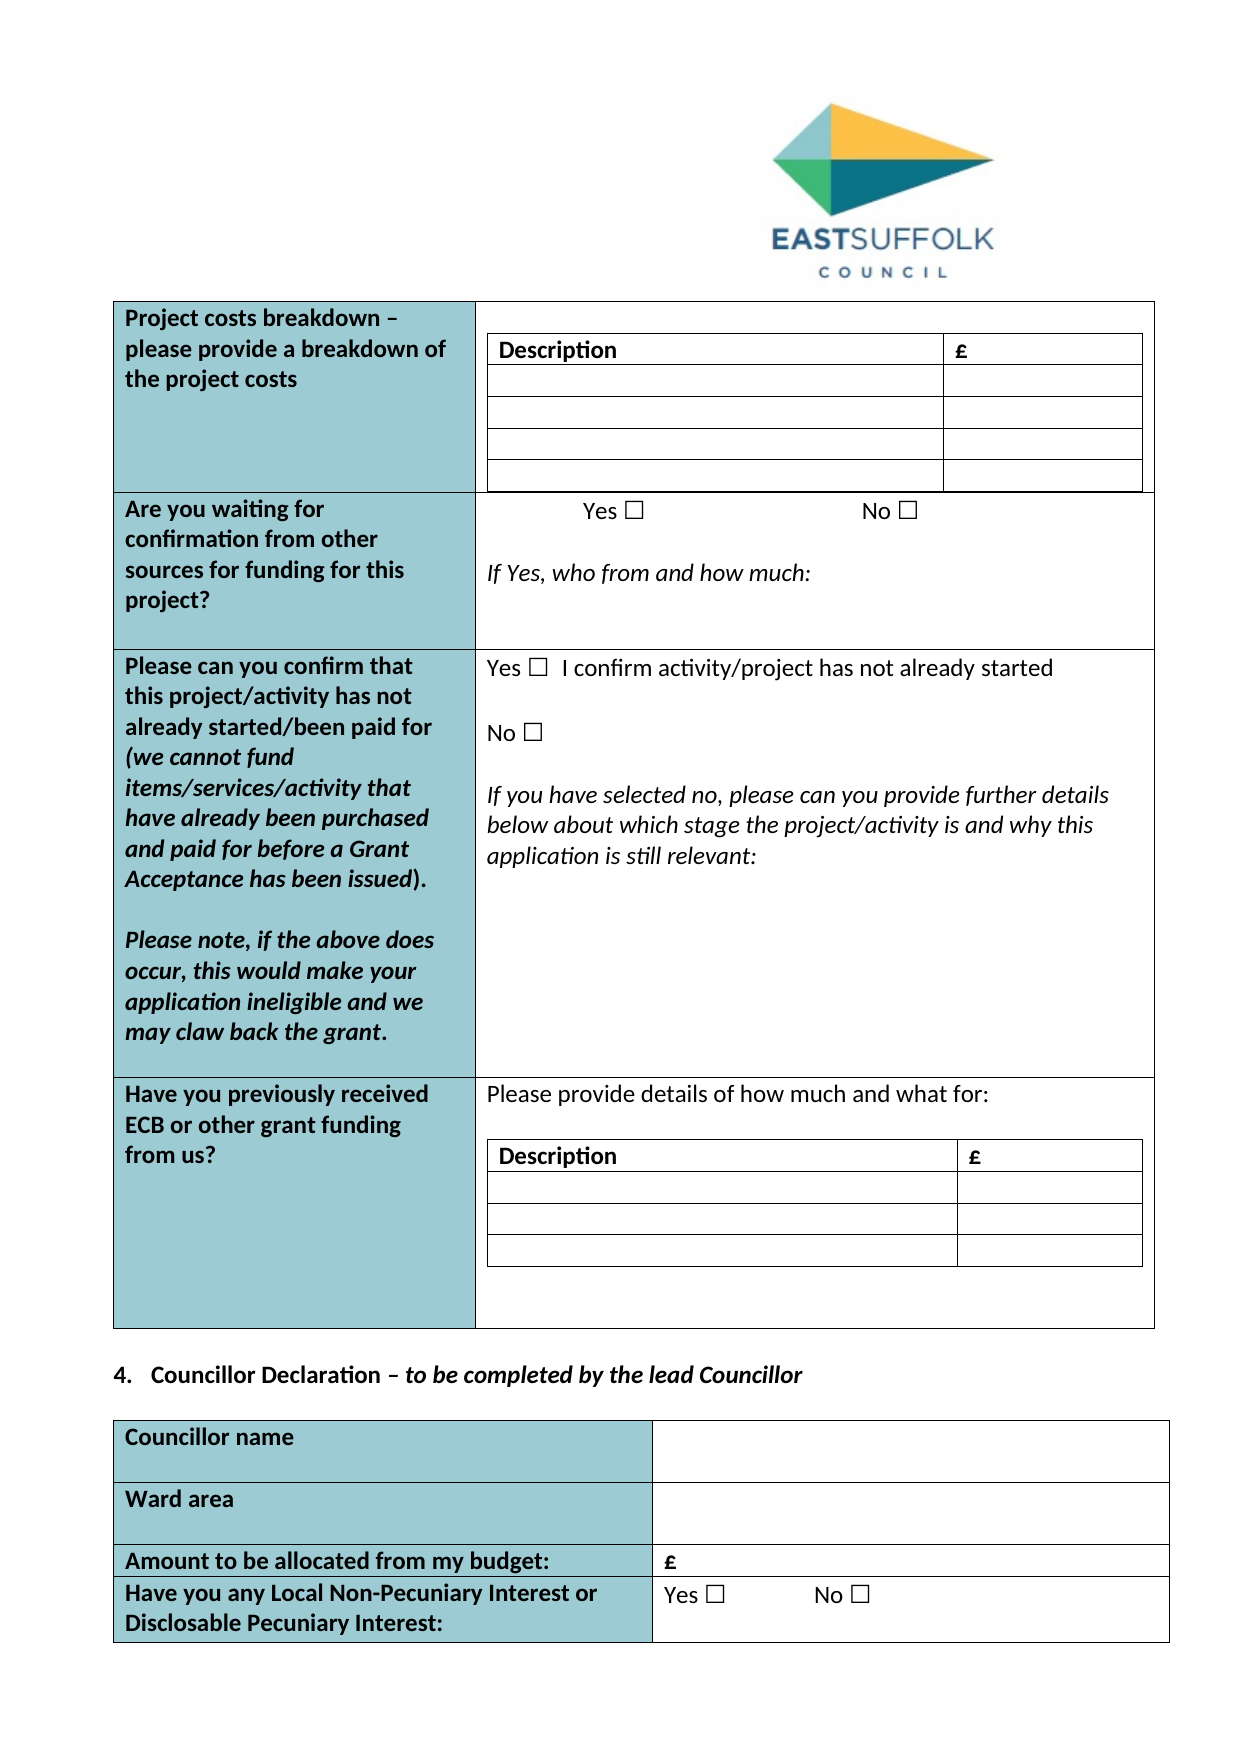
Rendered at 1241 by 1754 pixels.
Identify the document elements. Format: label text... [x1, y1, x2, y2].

picture [715, 73, 1047, 301]
table_cell Yes No If Yes, who from and how much: [476, 493, 1154, 649]
list Councillor Declaration – to be completed by the lead Councillor [113, 1359, 1062, 1390]
table_cell Yes No If yes, please detail the interest below: [653, 1577, 1169, 1642]
table_cell Have you previously received ECB or other grant funding from us? [114, 1078, 475, 1328]
table_cell Have you any Local Non-Pecuniary Interest or Disclosable Pecuniary Interest: NB; this is checked against the Register Of Interest List (cmis.uk.com) [114, 1577, 652, 1642]
table_cell Yes I confirm activity/project has not already started No If you have selected no, please can you provide further details below about which stage the project/activity is and why this application is still relevant: [476, 650, 1154, 1077]
table_cell £ [653, 1545, 1169, 1576]
table_cell [476, 302, 1154, 492]
table_cell Are you waiting for confirmation from other sources for funding for this project? [114, 493, 475, 649]
table_header Councillor name [114, 1421, 652, 1482]
table_cell Ward area [114, 1483, 652, 1544]
table_cell Please can you confirm that this project/activity has not already started/been paid for (we cannot fund items/services/activity that have already been purchased and paid for before a Grant Acceptance has been issued). Please note, if the above does occur, this would make your application ineligible and we may claw back the grant. [114, 650, 475, 1077]
table_cell Please provide details of how much and what for: [476, 1078, 1154, 1328]
table_cell Project costs breakdown – please provide a breakdown of the project costs [114, 302, 475, 492]
table_cell [653, 1483, 1169, 1544]
table_cell Amount to be allocated from my budget: [114, 1545, 652, 1576]
table_header [653, 1421, 1169, 1482]
